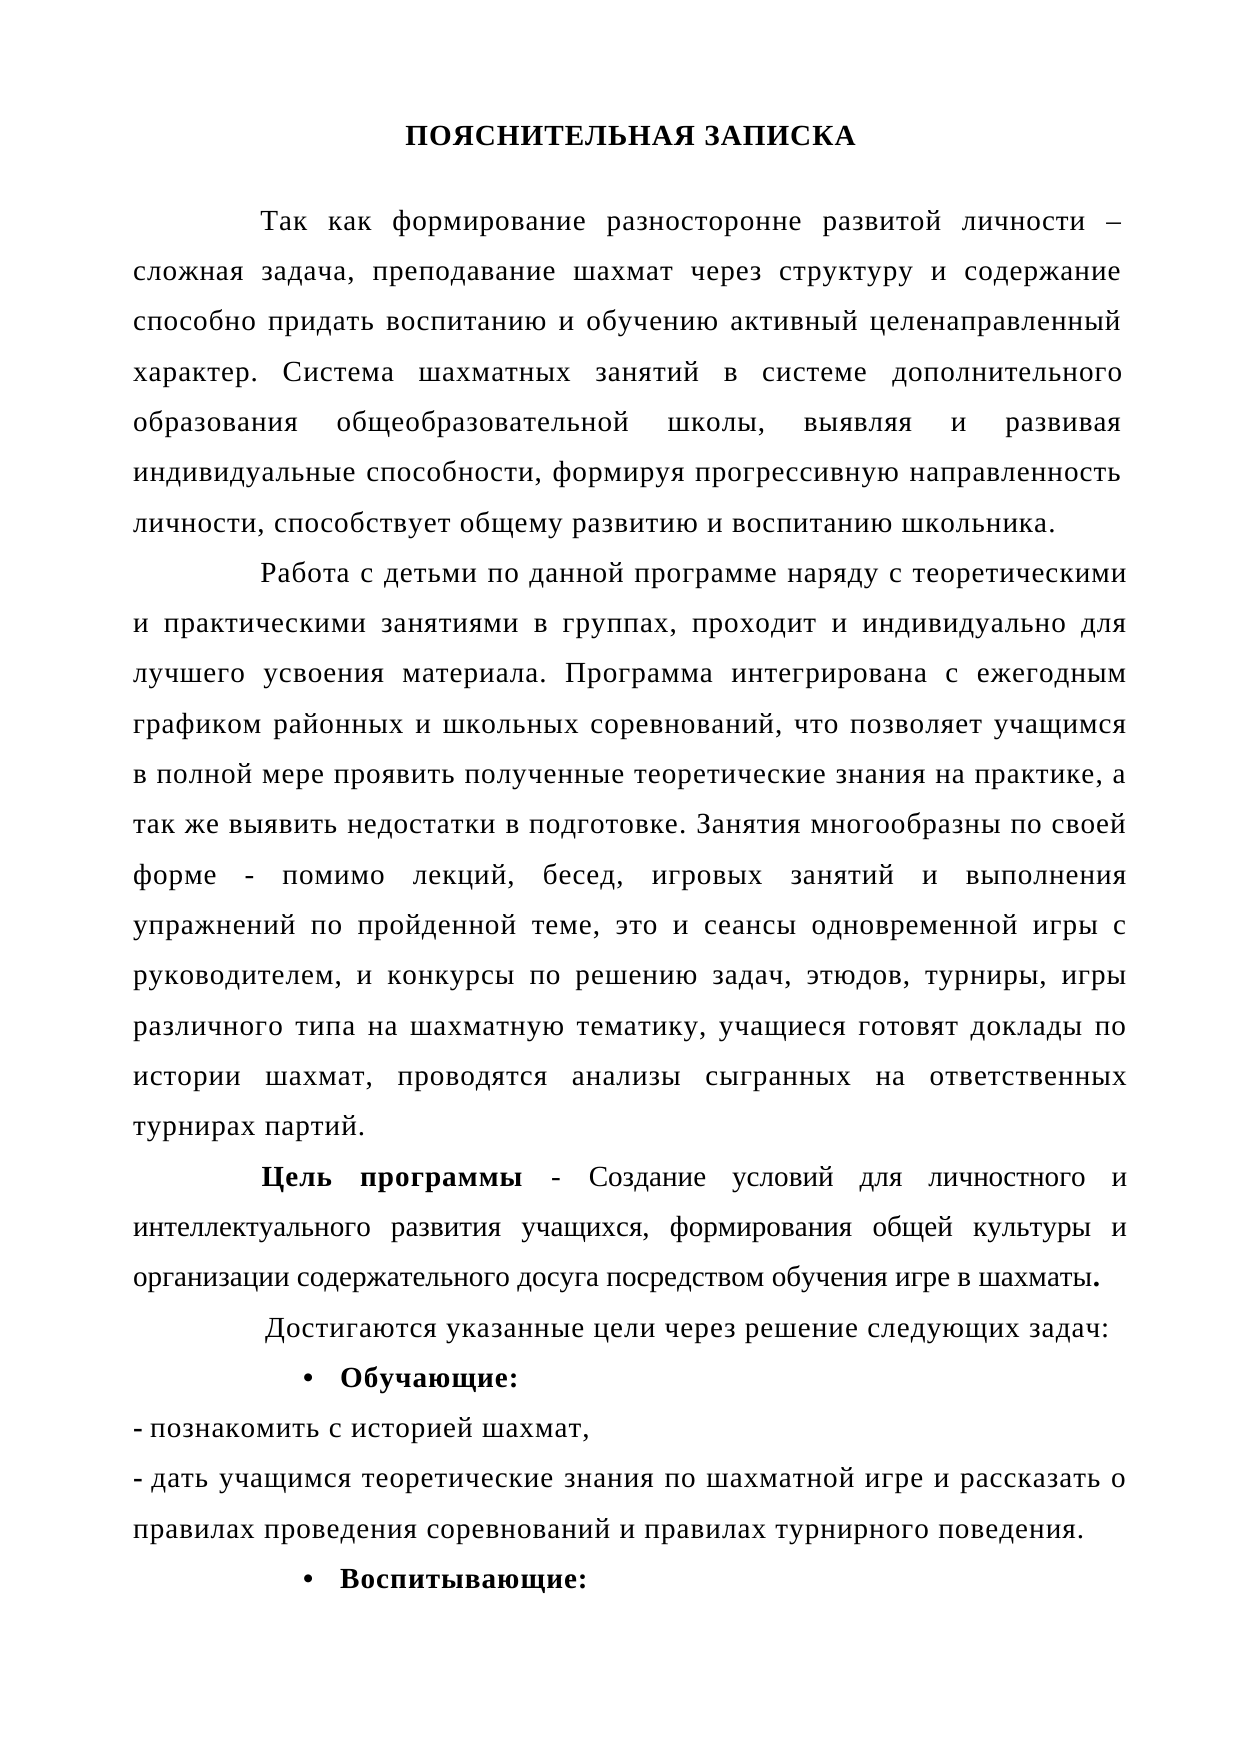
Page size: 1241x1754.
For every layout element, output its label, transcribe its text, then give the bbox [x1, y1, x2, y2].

list Обучающие: [303, 1360, 1128, 1393]
text - познакомить с историей шахмат, [133, 1410, 1128, 1444]
text - дать учащимся теоретические знания по шахматной игре и рассказать о правилах проведения соревнований и правилах турнирного поведения. [133, 1461, 1128, 1544]
list Воспитывающие: [303, 1561, 1128, 1595]
text Достигаются указанные цели через решение следующих задач: [265, 1310, 1128, 1343]
text Цель программы - Создание условий для личностного и интеллектуального развития учащихся, формирования общей культуры и организации содержательного досуга посредством обучения игре в шахматы. [133, 1159, 1128, 1209]
text Работа с детьми по данной программе наряду с теоретическими и практическими занятиями в группах, проходит и индивидуально для лучшего усвоения материала. Программа интегрирована с ежегодным графиком районных и школьных соревнований, что позволяет учащимся в полной мере проявить полученные теоретические знания на практике, а так же выявить недостатки в подготовке. Занятия многообразны по своей форме - помимо лекций, бесед, игровых занятий и выполнения упражнений по пройденной теме, это и сеансы одновременной игры с руководителем, и конкурсы по решению задач, этюдов, турниры, игры различного типа на шахматную тематику, учащиеся готовят доклады по истории шахмат, проводятся анализы сыгранных на ответственных турнирах партий. [133, 555, 1128, 1142]
text Так как формирование разносторонне развитой личности – сложная задача, преподавание шахмат через структуру и содержание способно придать воспитанию и обучению активный целенаправленный характер. Система шахматных занятий в системе дополнительного образования общеобразовательной школы, выявляя и развивая индивидуальные способности, формируя прогрессивную направленность личности, способствует общему развитию и воспитанию школьника. [133, 203, 1122, 538]
text ПОЯСНИТЕЛЬНАЯ ЗАПИСКА [133, 118, 1128, 152]
text Цель программы - Создание условий для личностного и интеллектуального развития учащихся, формирования общей культуры и организации содержательного досуга посредством обучения игре в шахматы. [133, 1243, 1128, 1293]
